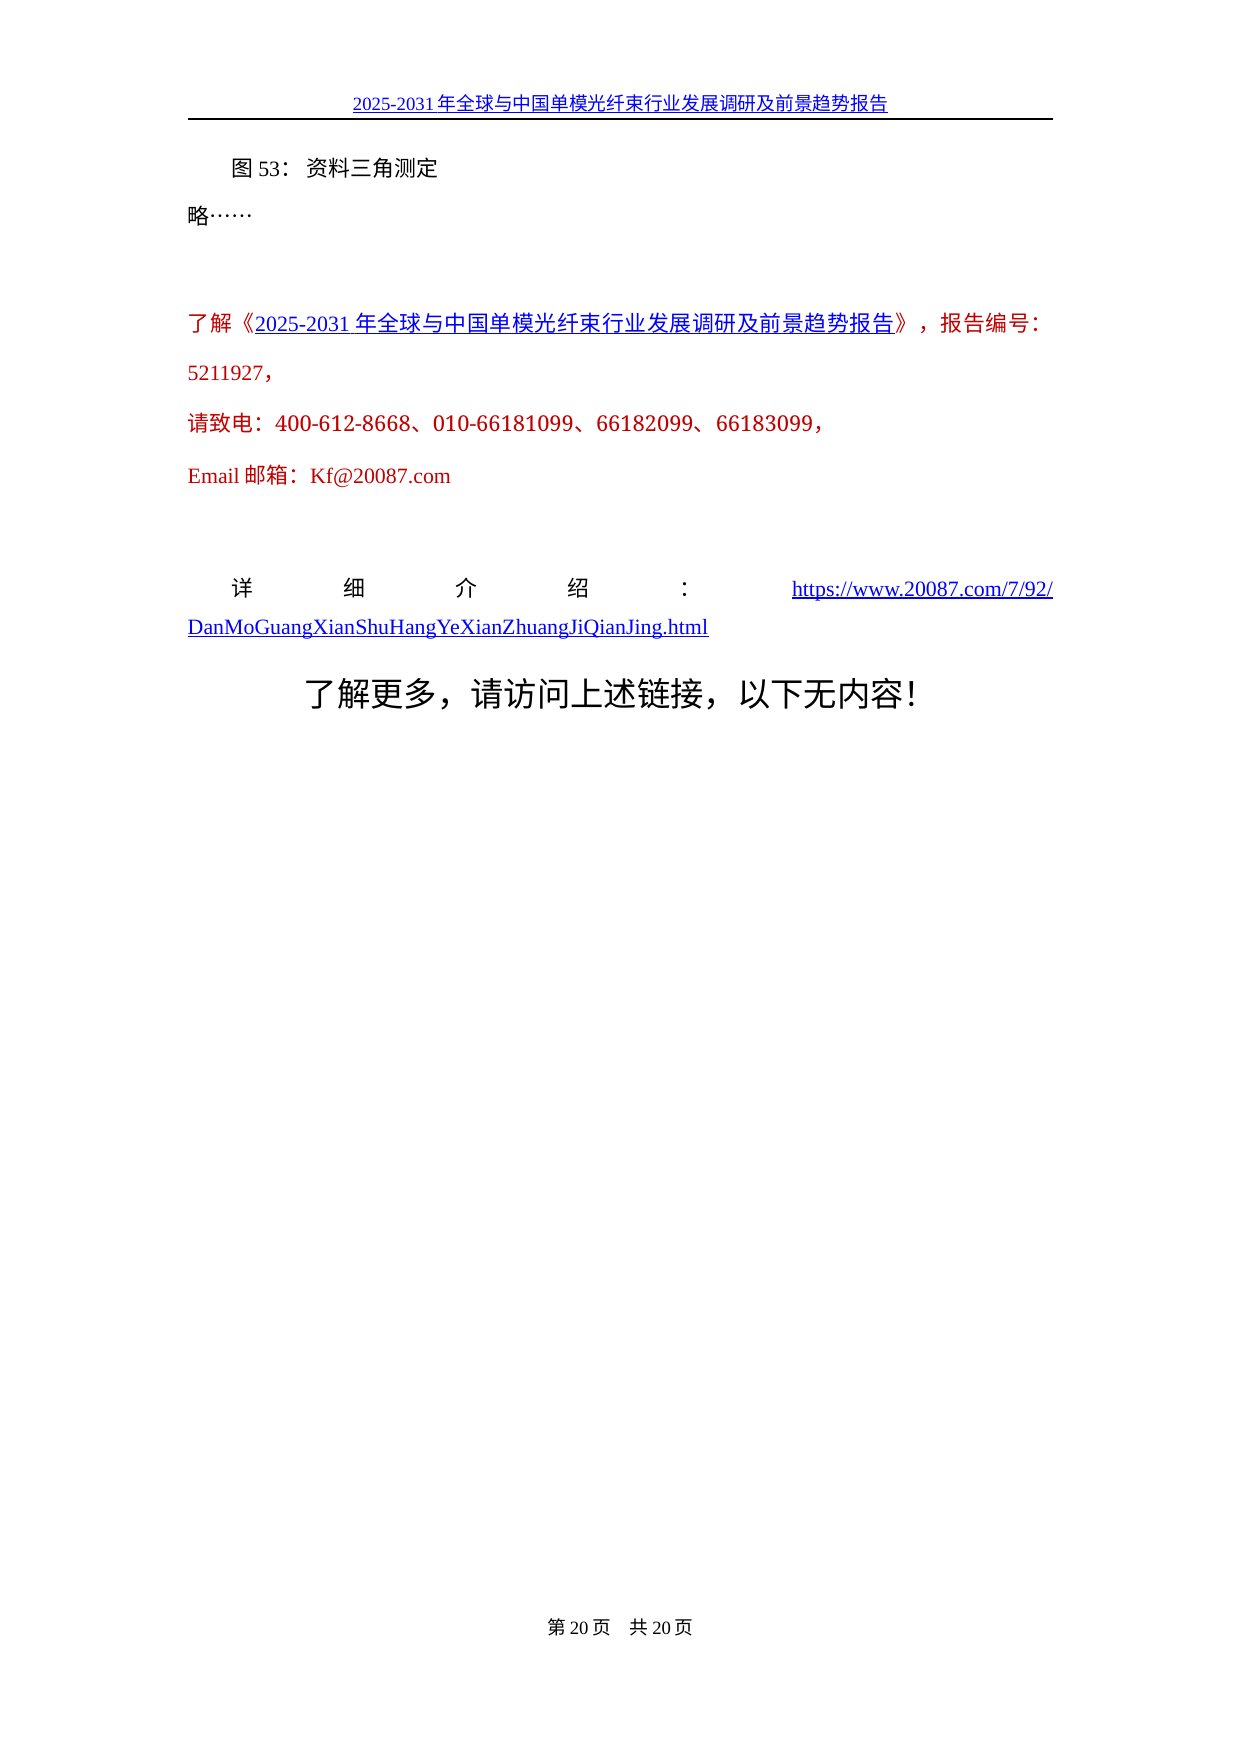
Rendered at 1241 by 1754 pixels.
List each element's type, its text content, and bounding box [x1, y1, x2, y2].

text 详细介绍：https://www.20087.com/7/92/DanMoGuangXianShuHangYeXianZhuangJiQianJing.html [187, 570, 1053, 643]
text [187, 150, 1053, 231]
text Email邮箱：Kf@20087.com [187, 457, 1053, 490]
title 了解更多，请访问上述链接，以下无内容！ [187, 659, 1053, 724]
text 请致电：400-612-8668、010-66181099、66182099、66183099， [187, 406, 1053, 438]
text 了解《2025-2031年全球与中国单模光纤束行业发展调研及前景趋势报告》，报告编号：5211927， [187, 305, 1053, 387]
